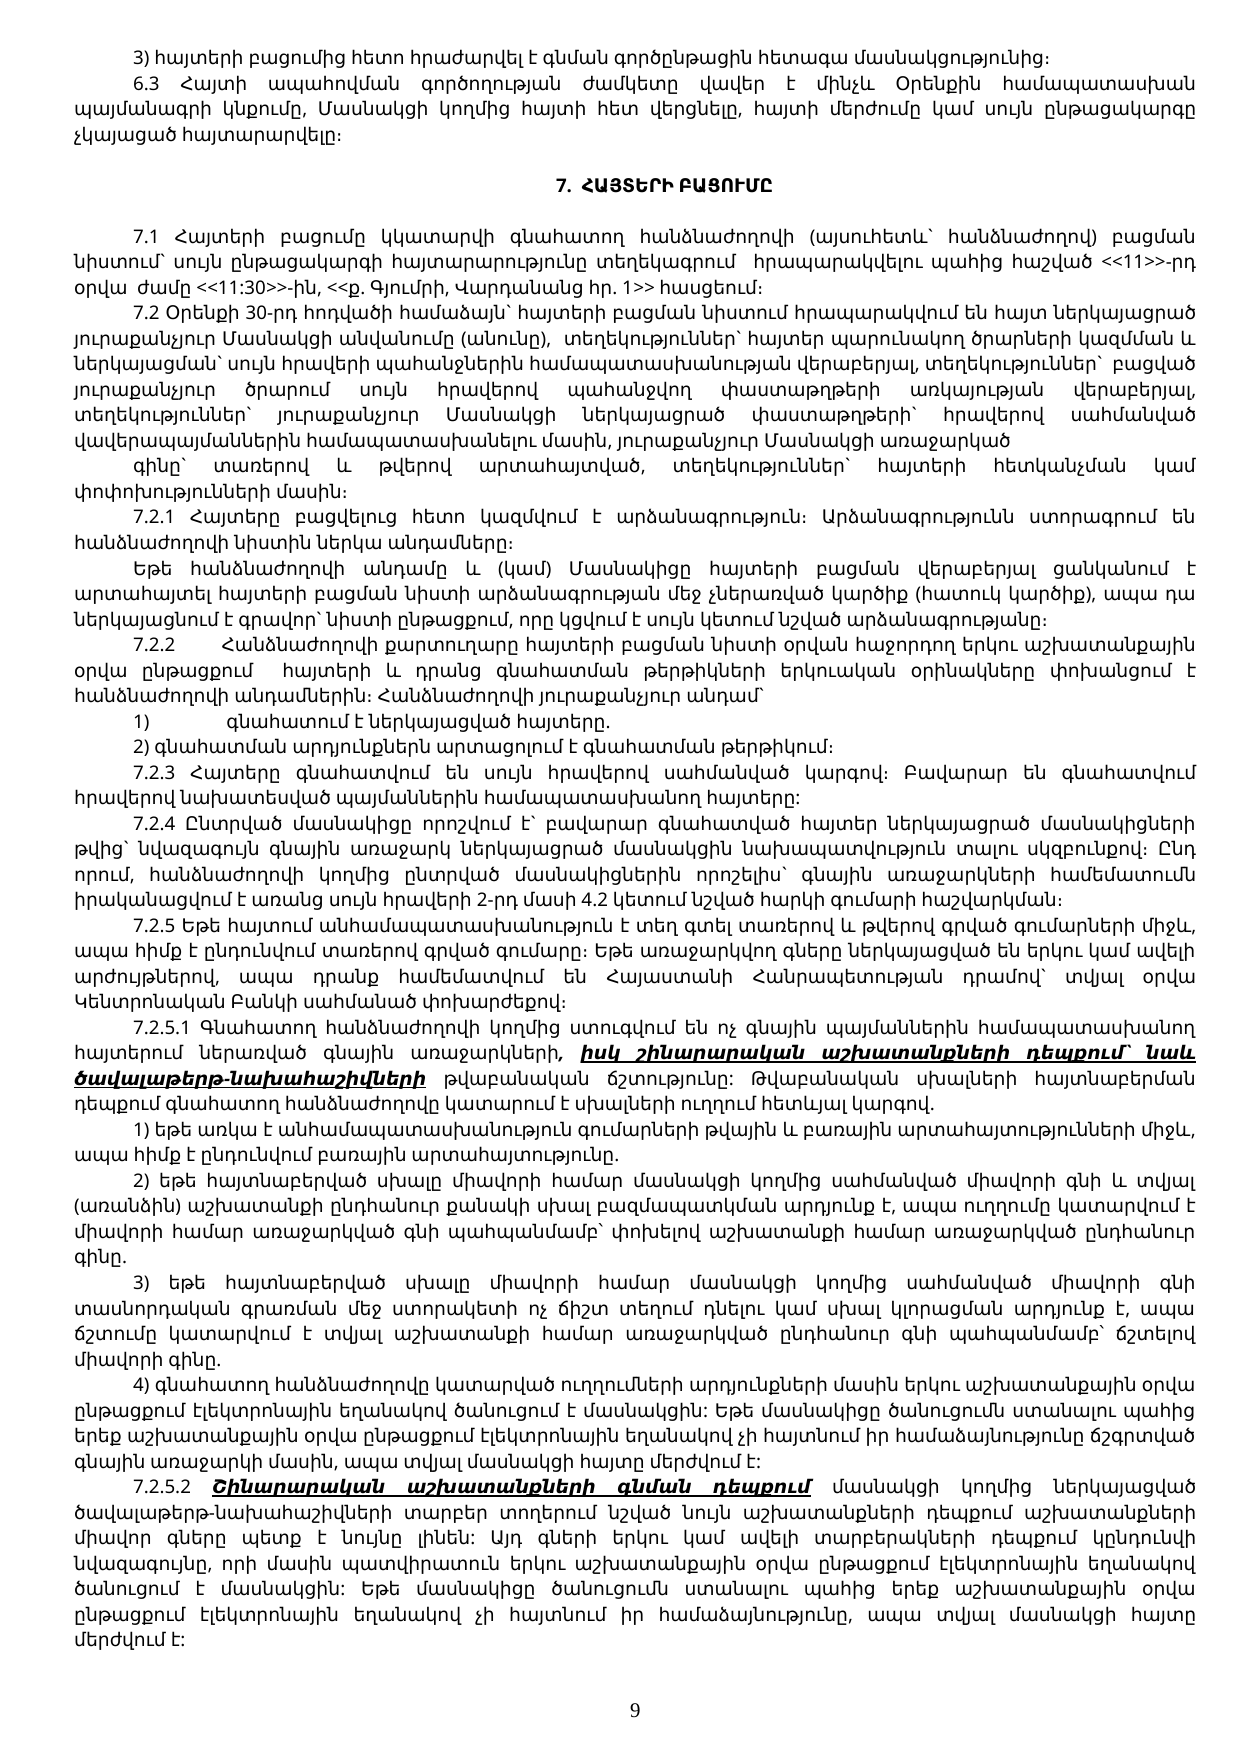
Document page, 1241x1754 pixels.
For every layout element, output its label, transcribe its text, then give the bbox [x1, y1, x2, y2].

text 2) գնահատման արդյունքներն արտացոլում է գնահատման թերթիկում։ [74, 733, 1196, 759]
text 7.2.5.1 Գնահատող հանձնաժողովի կողմից ստուգվում են ոչ գնային պայմաններին համապատասխանող հայտերում ներառված գնային առաջարկների, իսկ շինարարական աշխատանքների դեպքում` նաև ծավալաթերթ-նախահաշիվների թվաբանական ճշտությունը: Թվաբանական սխալների հայտնաբերման դեպքում գնահատող հանձնաժողովը կատարում է սխալների ուղղում հետևյալ կարգով. [74, 1014, 1196, 1116]
text 7.2.4 Ընտրված մասնակիցը որոշվում է` բավարար գնահատված հայտեր ներկայացրած մասնակիցների թվից` նվազագույն գնային առաջարկ ներկայացրած մասնակցին նախապատվություն տալու սկզբունքով։ Ընդ որում, հանձնաժողովի կողմից ընտրված մասնակիցներին որոշելիս` գնային առաջարկների համեմատումն իրականացվում է առանց սույն հրավերի 2-րդ մասի 4.2 կետում նշված հարկի գումարի հաշվարկման։ [74, 810, 1196, 912]
text 2) եթե հայտնաբերված սխալը միավորի համար մասնակցի կողմից սահմանված միավորի գնի և տվյալ (առանձին) աշխատանքի ընդհանուր քանակի սխալ բազմապատկման արդյունք է, ապա ուղղումը կատարվում է միավորի համար առաջարկված գնի պահպանմամբ՝ փոխելով աշխատանքի համար առաջարկված ընդհանուր գինը. [74, 1167, 1196, 1269]
text 7.2.2 Հանձնաժողովի քարտուղարը հայտերի բացման նիստի օրվան հաջորդող երկու աշխատանքային օրվա ընթացքում հայտերի և դրանց գնահատման թերթիկների երկուական օրինակները փոխանցում է հանձնաժողովի անդամներին։ Հանձնաժողովի յուրաքանչյուր անդամ` [74, 631, 1196, 708]
text 7.1 Հայտերի բացումը կկատարվի գնահատող հանձնաժողովի (այսուհետև` հանձնաժողով) բացման նիստում` սույն ընթացակարգի հայտարարությունը տեղեկագրում հրապարակվելու պահից հաշված <<11>>-րդ օրվա ժամը <<11:30>>-ին, <<ք. Գյումրի, Վարդանանց հր. 1>> հասցեում։ [74, 223, 1196, 299]
text Եթե հանձնաժողովի անդամը և (կամ) Մասնակիցը հայտերի բացման վերաբերյալ ցանկանում է արտահայտել հայտերի բացման նիստի արձանագրության մեջ չներառված կարծիք (հատուկ կարծիք), ապա դա ներկայացնում է գրավոր` նիստի ընթացքում, որը կցվում է սույն կետում նշված արձանագրությանը։ [74, 555, 1196, 631]
text 4) գնահատող հանձնաժողովը կատարված ուղղումների արդյունքների մասին երկու աշխատանքային օրվա ընթացքում էլեկտրոնային եղանակով ծանուցում է մասնակցին: Եթե մասնակիցը ծանուցումն ստանալու պահից երեք աշխատանքային օրվա ընթացքում էլեկտրոնային եղանակով չի հայտնում իր համաձայնությունը ճշգրտված գնային առաջարկի մասին, ապա տվյալ մասնակցի հայտը մերժվում է: [74, 1371, 1196, 1473]
text 1) եթե առկա է անհամապատասխանություն գումարների թվային և բառային արտահայտությունների միջև, ապա հիմք է ընդունվում բառային արտահայտությունը. [74, 1116, 1196, 1167]
text 1) գնահատում է ներկայացված հայտերը. [74, 708, 1196, 733]
text 7.2.3 Հայտերը գնահատվում են սույն հրավերով սահմանված կարգով։ Բավարար են գնահատվում հրավերով նախատեսված պայմաններին համապատասխանող հայտերը: [74, 759, 1196, 810]
text 7.2.5 Եթե հայտում անհամապատասխանություն է տեղ գտել տառերով և թվերով գրված գումարների միջև, ապա հիմք է ընդունվում տառերով գրված գումարը։ Եթե առաջարկվող գները ներկայացված են երկու կամ ավելի արժույթներով, ապա դրանք համեմատվում են Հայաստանի Հանրապետության դրամով` տվյալ օրվա Կենտրոնական Բանկի սահմանած փոխարժեքով։ [74, 912, 1196, 1014]
text գինը` տառերով և թվերով արտահայտված, տեղեկություններ` հայտերի հետկանչման կամ փոփոխությունների մասին։ [74, 453, 1196, 504]
text 7.2.1 Հայտերը բացվելուց հետո կազմվում է արձանագրություն։ Արձանագրությունն ստորագրում են հանձնաժողովի նիստին ներկա անդամները։ [74, 504, 1196, 555]
text 3) հայտերի բացումից հետո հրաժարվել է գնման գործընթացին հետագա մասնակցությունից։ [74, 44, 1196, 70]
text 7.2 Օրենքի 30-րդ հոդվածի համաձայն` հայտերի բացման նիստում հրապարակվում են հայտ ներկայացրած յուրաքանչյուր Մասնակցի անվանումը (անունը), տեղեկություններ` հայտեր պարունակող ծրարների կազմման և ներկայացման` սույն հրավերի պահանջներին համապատասխանության վերաբերյալ, տեղեկություններ` բացված յուրաքանչյուր ծրարում սույն հրավերով պահանջվող փաստաթղթերի առկայության վերաբերյալ, տեղեկություններ` յուրաքանչյուր Մասնակցի ներկայացրած փաստաթղթերի` հրավերով սահմանված վավերապայմաններին համապատասխանելու մասին, յուրաքանչյուր Մասնակցի առաջարկած [74, 299, 1196, 453]
text 7. ՀԱՅՏԵՐԻ ԲԱՑՈՒՄԸ [74, 172, 1196, 197]
text 7.2.5.2 Շինարարական աշխատանքների գնման դեպքում մասնակցի կողմից ներկայացված ծավալաթերթ-նախահաշիվների տարբեր տողերում նշված նույն աշխատանքների դեպքում աշխատանքների միավոր գները պետք է նույնը լինեն: Այդ գների երկու կամ ավելի տարբերակների դեպքում կընդունվի նվազագույնը, որի մասին պատվիրատուն երկու աշխատանքային օրվա ընթացքում էլեկտրոնային եղանակով ծանուցում է մասնակցին: Եթե մասնակիցը ծանուցումն ստանալու պահից երեք աշխատանքային օրվա ընթացքում էլեկտրոնային եղանակով չի հայտնում իր համաձայնությունը, ապա տվյալ մասնակցի հայտը մերժվում է: [74, 1473, 1196, 1652]
text 6.3 Հայտի ապահովման գործողության ժամկետը վավեր է մինչև Օրենքին համապատասխան պայմանագրի կնքումը, Մասնակցի կողմից հայտի հետ վերցնելը, հայտի մերժումը կամ սույն ընթացակարգը չկայացած հայտարարվելը։ [74, 70, 1196, 146]
text 3) եթե հայտնաբերված սխալը միավորի համար մասնակցի կողմից սահմանված միավորի գնի տասնորդական գրառման մեջ ստորակետի ոչ ճիշտ տեղում դնելու կամ սխալ կլորացման արդյունք է, ապա ճշտումը կատարվում է տվյալ աշխատանքի համար առաջարկված ընդհանուր գնի պահպանմամբ՝ ճշտելով միավորի գինը. [74, 1269, 1196, 1371]
